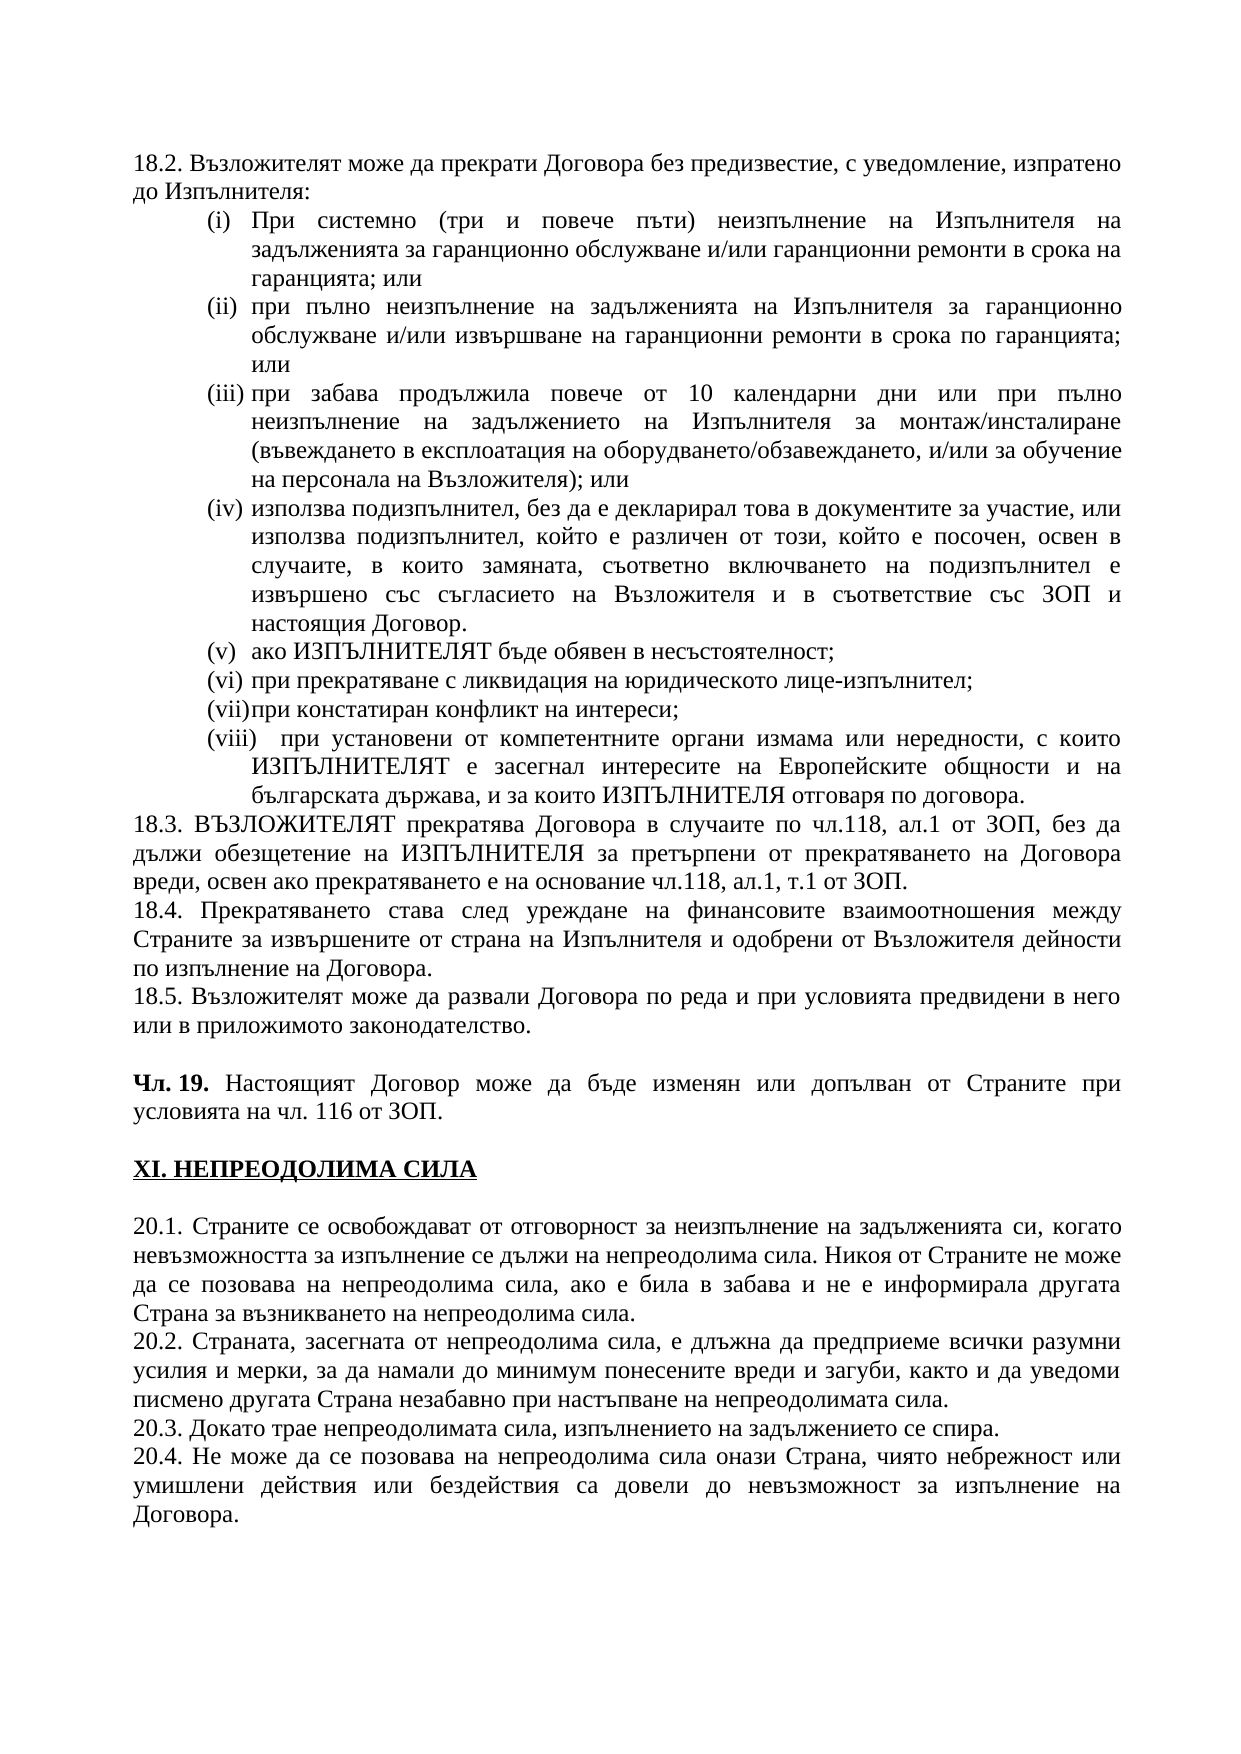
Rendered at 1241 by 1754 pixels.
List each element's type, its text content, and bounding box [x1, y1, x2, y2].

text 18.2. Възложителят може да прекрати Договора без предизвестие, с уведомление, изпратено до Изпълнителя: [133, 148, 1122, 205]
text 20.2. Страната, засегната от непреодолима сила, е длъжна да предприеме всички разумни усилия и мерки, за да намали до минимум понесените вреди и загуби, както и да уведоми писмено другата Страна незабавно при настъпване на непреодолимата сила. [133, 1326, 1122, 1413]
list при установени от компетентните органи измама или нередности, с които ИЗПЪЛНИТЕЛЯТ е засегнал интересите на Европейските общности и на българската държава, и за които ИЗПЪЛНИТЕЛЯ отговаря по договора. [207, 723, 1122, 809]
list при прекратяване с ликвидация на юридическото лице-изпълнител; [207, 665, 1122, 694]
text 18.4. Прекратяването става след уреждане на финансовите взаимоотношения между Страните за извършените от страна на Изпълнителя и одобрени от Възложителя дейности по изпълнение на Договора. [133, 895, 1122, 981]
list при констатиран конфликт на интереси; [207, 694, 1122, 723]
list при пълно неизпълнение на задълженията на Изпълнителя за гаранционно обслужване и/или извършване на гаранционни ремонти в срока по гаранцията; или [207, 291, 1122, 378]
list ако ИЗПЪЛНИТЕЛЯТ бъде обявен в несъстоятелност; [207, 636, 1122, 665]
list използва подизпълнител, без да е декларирал това в документите за участие, или използва подизпълнител, който е различен от този, който е посочен, освен в случаите, в които замяната, съответно включването на подизпълнител е извършено със съгласието на Възложителя и в съответствие със ЗОП и настоящия Договор. [207, 493, 1122, 636]
text Чл. 19. Настоящият Договор може да бъде изменян или допълван от Страните при условията на чл. 116 от ЗОП. [133, 1068, 1122, 1125]
text 20.3. Докато трае непреодолимата сила, изпълнението на задължението се спира. [133, 1413, 1122, 1441]
list При системно (три и повече пъти) неизпълнение на Изпълнителя на задълженията за гаранционно обслужване и/или гаранционни ремонти в срока на гаранцията; или [207, 205, 1122, 291]
text 20.4. Не може да се позовава на непреодолима сила онази Страна, чиято небрежност или умишлени действия или бездействия са довели до невъзможност за изпълнение на Договора. [133, 1441, 1122, 1528]
text 20.1. Страните се освобождават от отговорност за неизпълнение на задълженията си, когато невъзможността за изпълнение се дължи на непреодолима сила. Никоя от Страните не може да се позовава на непреодолима сила, ако е била в забава и не е информирала другата Страна за възникването на непреодолима сила. [133, 1211, 1122, 1326]
text 18.5. Възложителят може да развали Договора по реда и при условията предвидени в него или в приложимото законодателство. [133, 981, 1122, 1039]
list при забава продължила повече от 10 календарни дни или при пълно неизпълнение на задължението на Изпълнителя за монтаж/инсталиране (въвеждането в експлоатация на оборудването/обзавеждането, и/или за обучение на персонала на Възложителя); или [207, 378, 1122, 493]
text XI. НЕПРЕОДОЛИМА СИЛА [133, 1154, 1122, 1183]
text 18.3. ВЪЗЛОЖИТЕЛЯТ прекратява Договора в случаите по чл.118, ал.1 от ЗОП, без да дължи обезщетение на ИЗПЪЛНИТЕЛЯ за претърпени от прекратяването на Договора вреди, освен ако прекратяването е на основание чл.118, ал.1, т.1 от ЗОП. [133, 809, 1122, 895]
